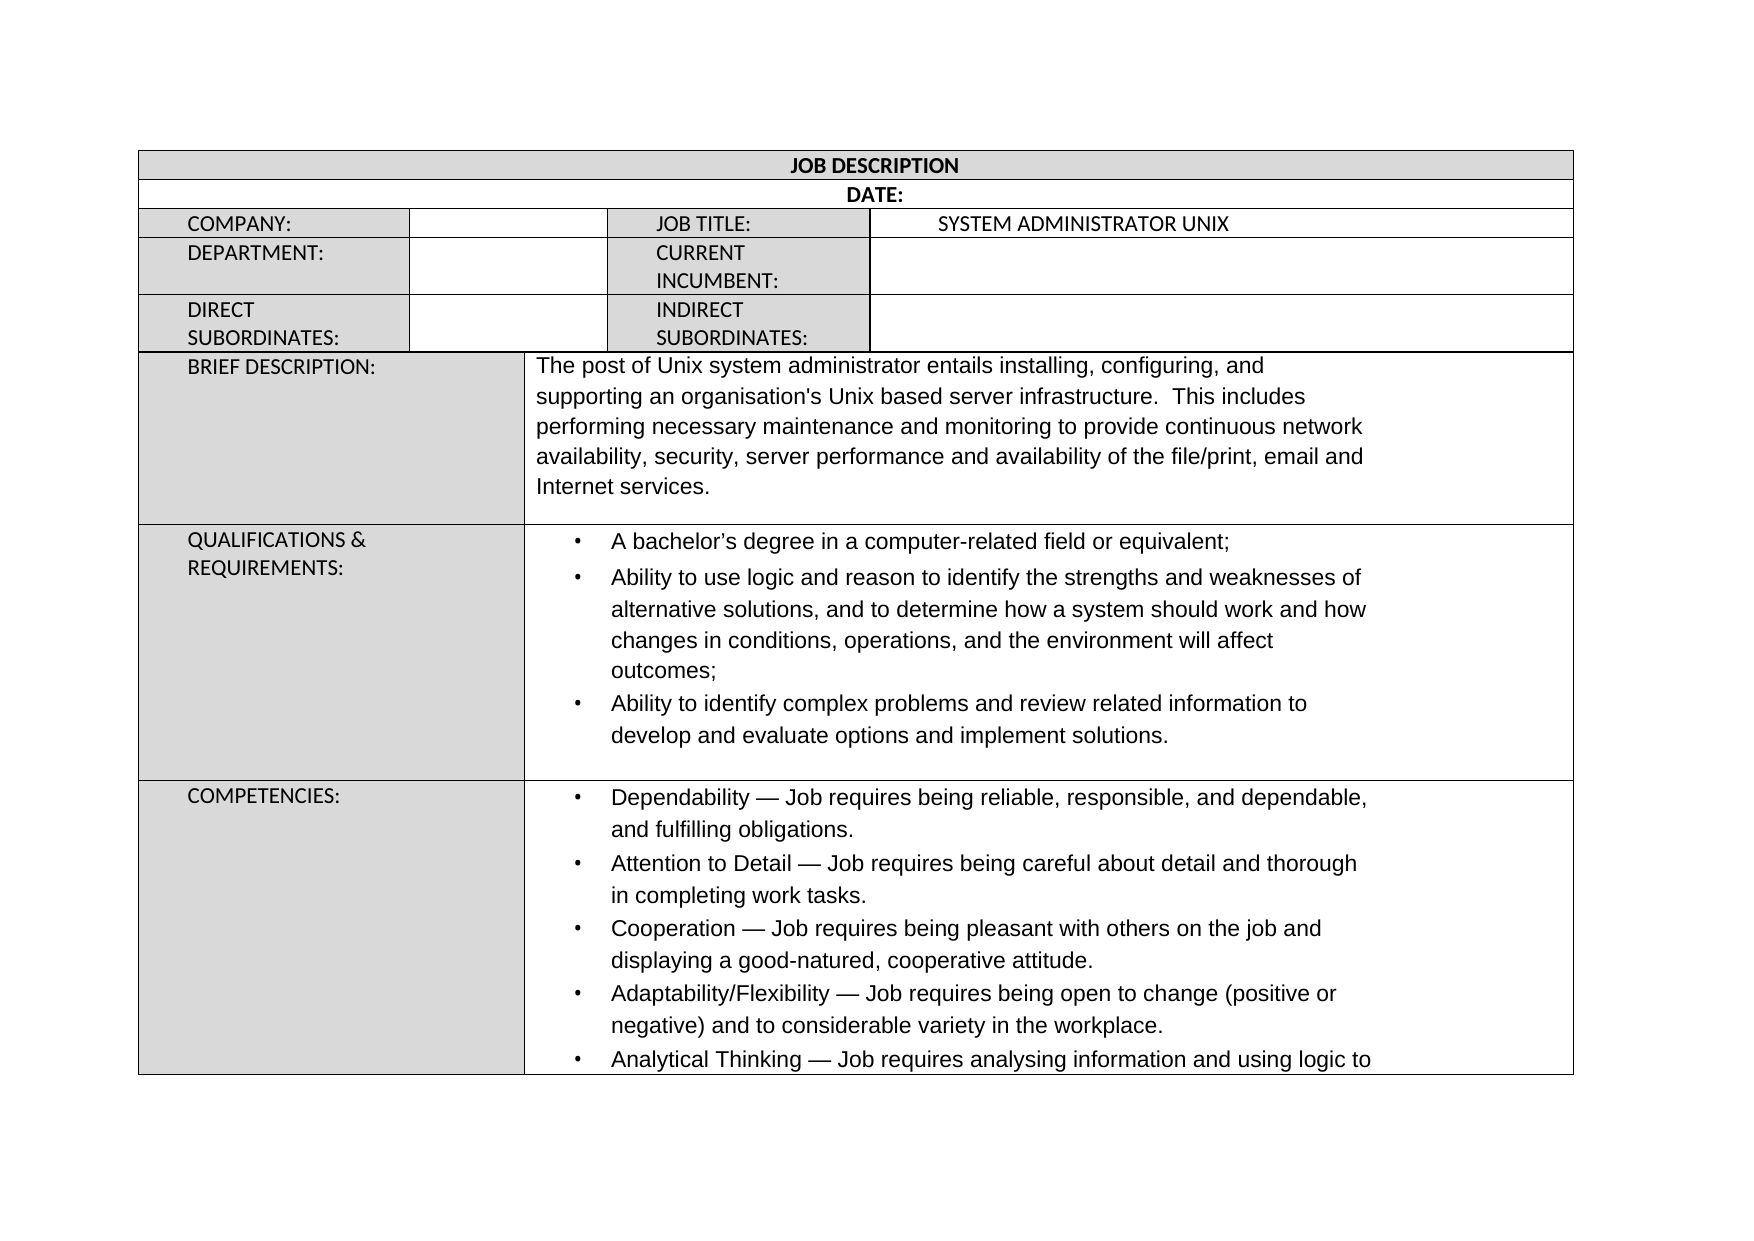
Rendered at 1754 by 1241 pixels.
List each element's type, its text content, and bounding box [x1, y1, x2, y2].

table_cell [525, 781, 1573, 1074]
table_cell DEPARTMENT: [139, 238, 409, 294]
table_cell [410, 209, 607, 237]
table_cell BRIEF DESCRIPTION: [139, 353, 524, 524]
table_cell COMPANY: [139, 209, 409, 237]
table_header JOB DESCRIPTION [139, 151, 1573, 179]
table_cell COMPETENCIES: [139, 781, 524, 1074]
table_cell [410, 295, 607, 351]
table_cell The post of Unix system administrator entails installing, configuring, and supporting an organisation's Unix based server infrastructure. This includes performing necessary maintenance and monitoring to provide continuous network availability, security, server performance and availability of the file/print, email and Internet services. [525, 353, 1573, 524]
table_cell JOB TITLE: [608, 209, 869, 237]
table_cell [871, 295, 1573, 351]
table_cell CURRENT INCUMBENT: [608, 238, 869, 294]
table_cell DATE: [139, 180, 1573, 208]
table_cell DIRECT SUBORDINATES: [139, 295, 409, 351]
table_cell [871, 238, 1573, 294]
table_cell QUALIFICATIONS & REQUIREMENTS: [139, 525, 524, 780]
table_cell INDIRECT SUBORDINATES: [608, 295, 869, 351]
table_cell A bachelor’s degree in a computer-related field or equivalent; Ability to use logic and reason to identify the strengths and weaknesses of alternative solutions, and to determine how a system should work and how changes in conditions, operations, and the environment will affect outcomes; Ability to identify complex problems and review related information to develop and evaluate options and implement solutions. [525, 525, 1573, 780]
table_cell [410, 238, 607, 294]
table_cell SYSTEM ADMINISTRATOR UNIX [871, 209, 1573, 237]
